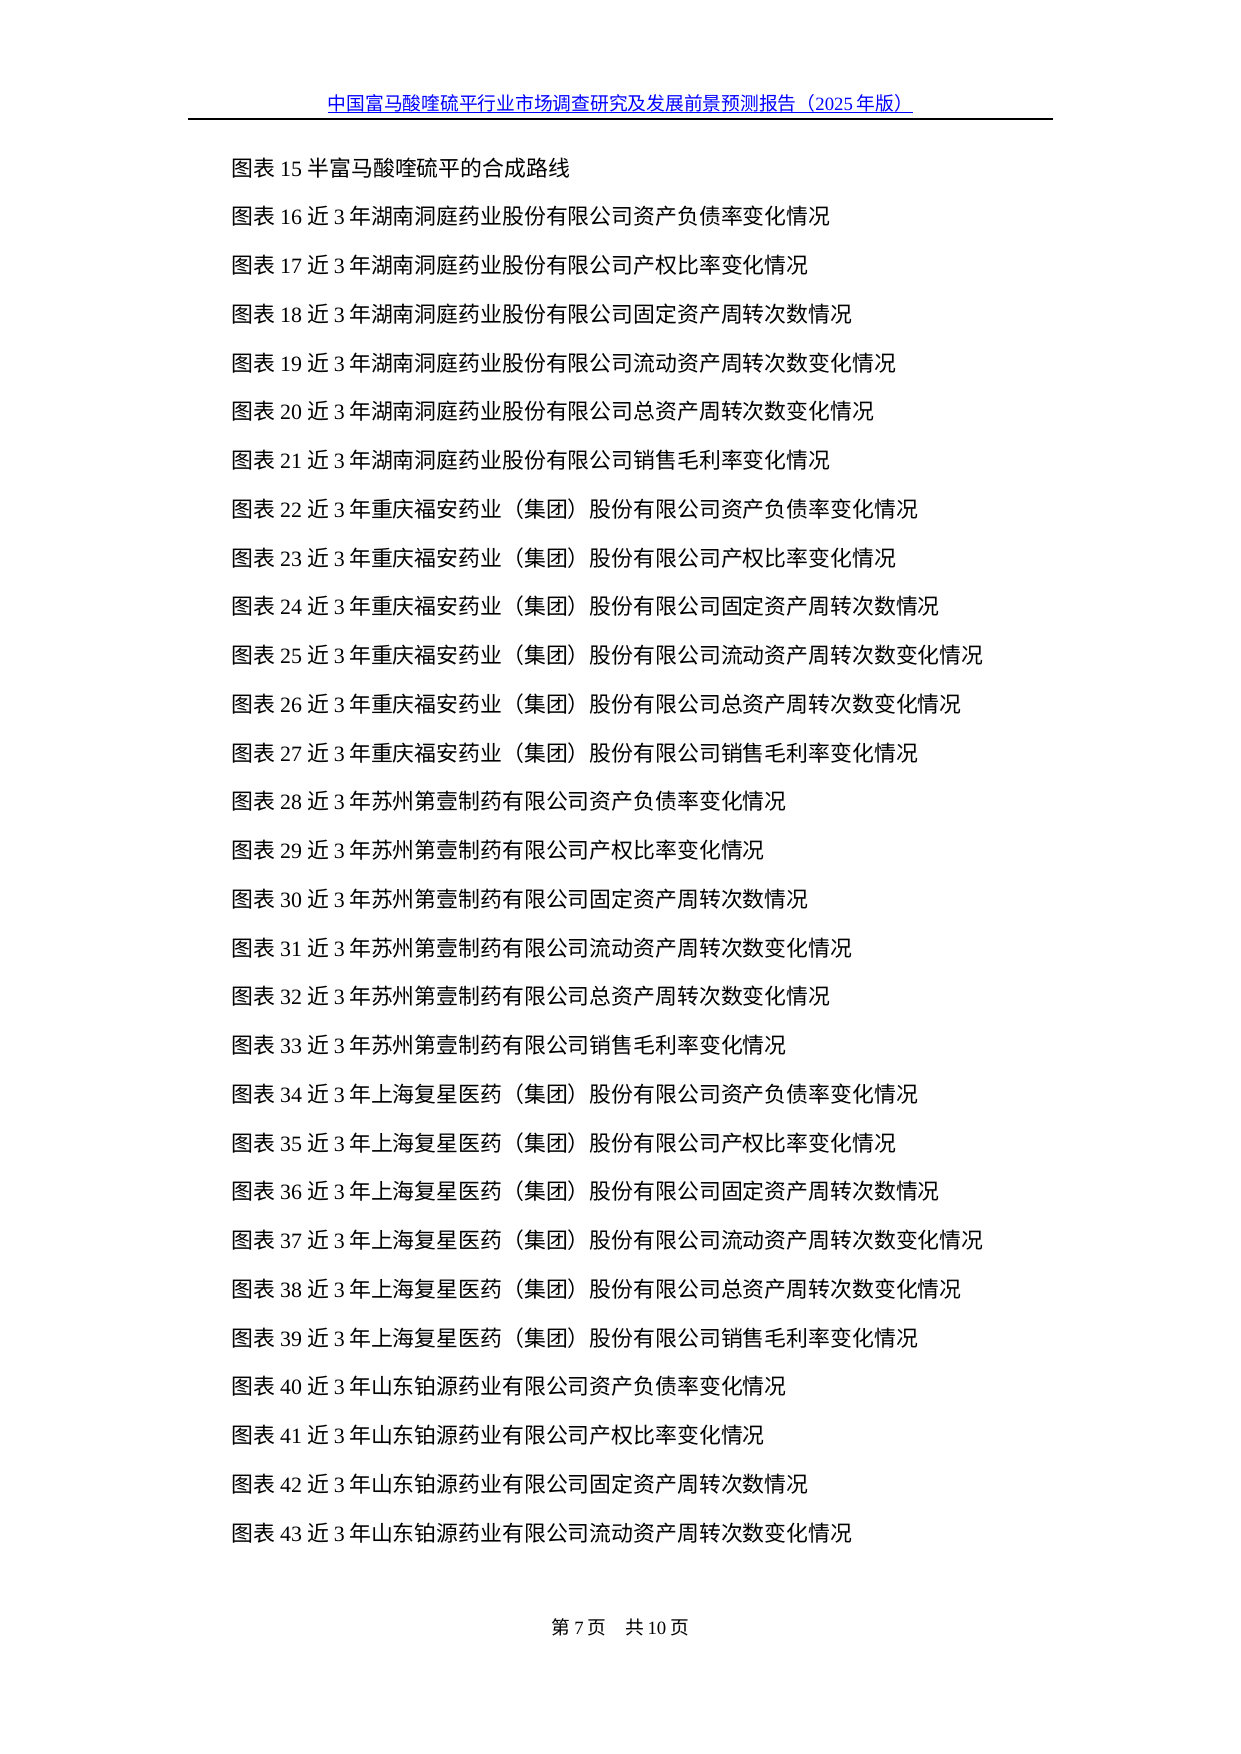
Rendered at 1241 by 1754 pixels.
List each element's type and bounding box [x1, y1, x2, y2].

text [187, 150, 1053, 1548]
